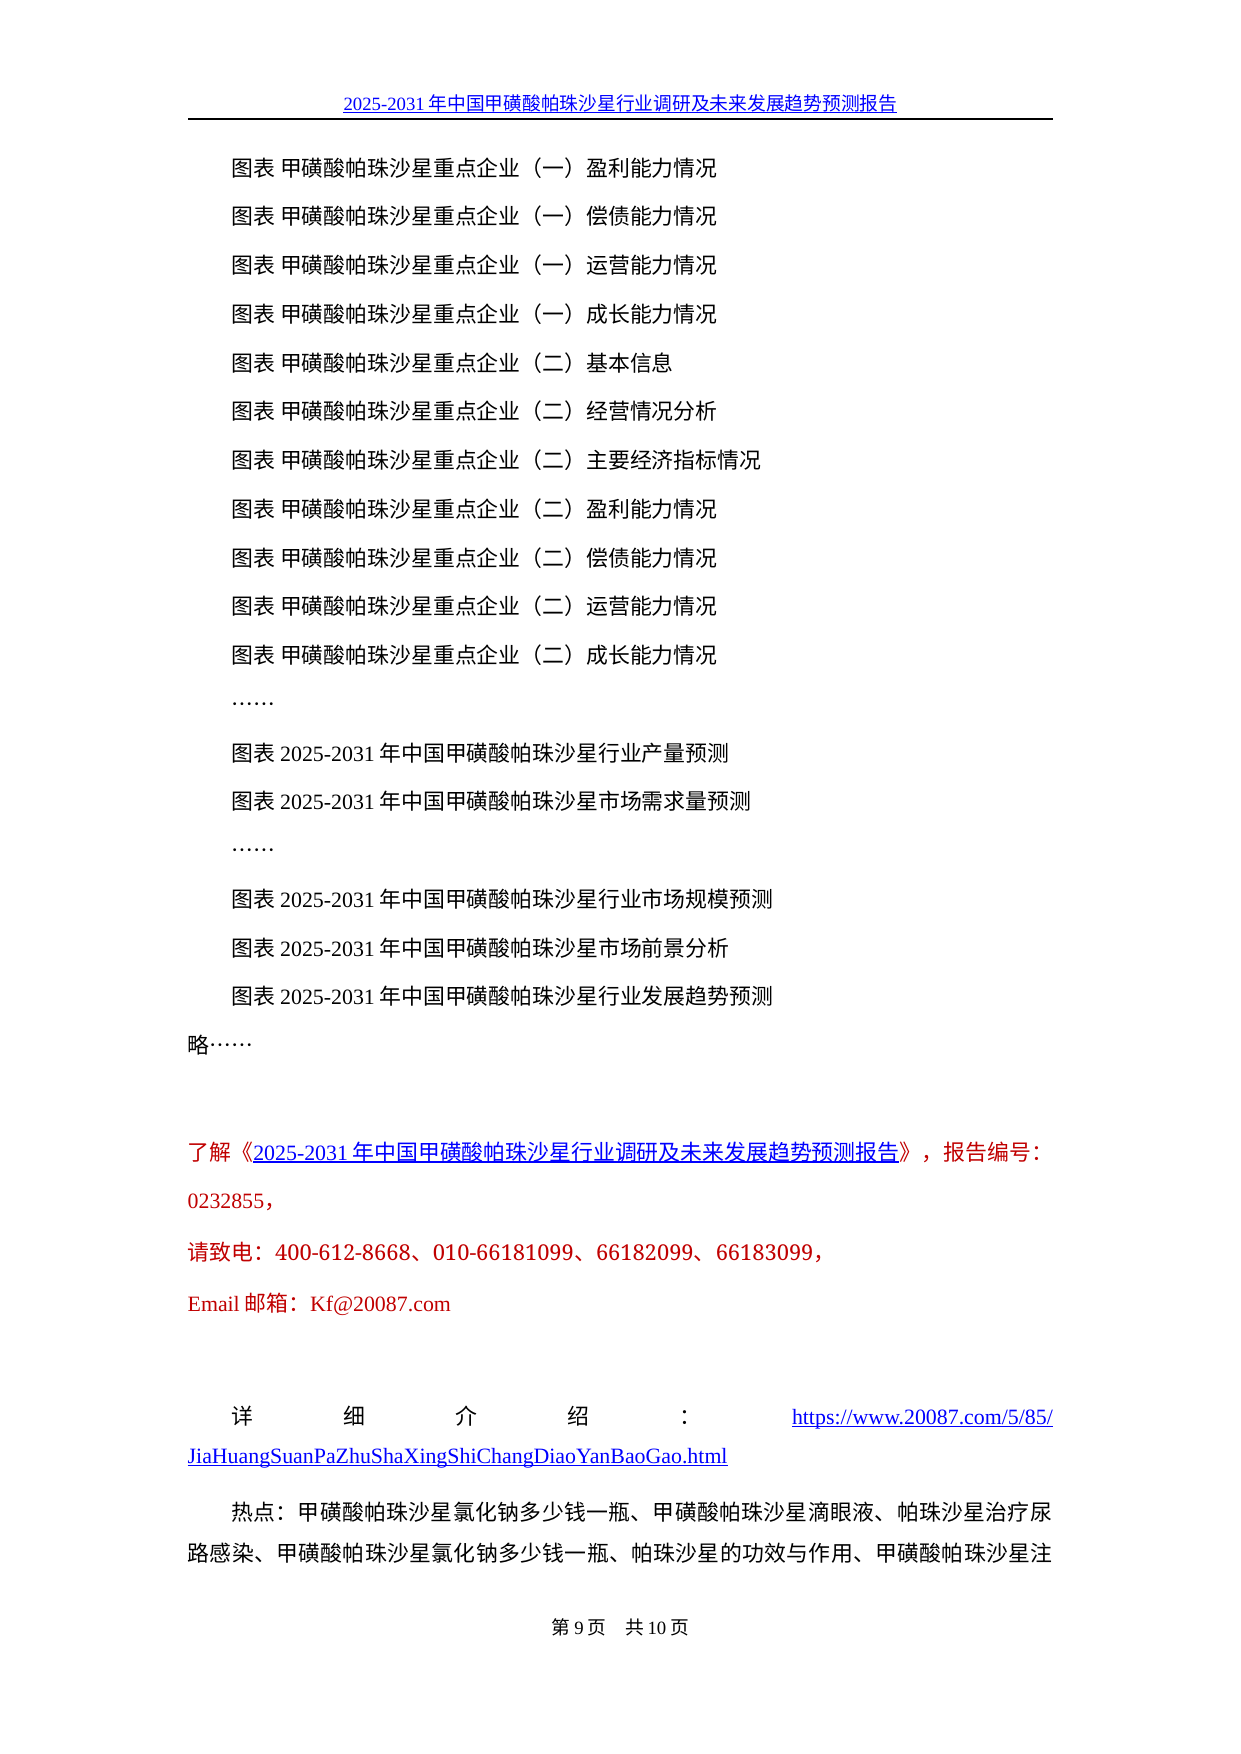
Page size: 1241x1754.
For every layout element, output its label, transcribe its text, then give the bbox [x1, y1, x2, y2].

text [187, 150, 1053, 1060]
text Email邮箱：Kf@20087.com [187, 1286, 1053, 1318]
text 详细介绍：https://www.20087.com/5/85/JiaHuangSuanPaZhuShaXingShiChangDiaoYanBaoGao.html [187, 1399, 1053, 1472]
text 请致电：400-612-8668、010-66181099、66182099、66183099， [187, 1234, 1053, 1267]
text 了解《2025-2031年中国甲磺酸帕珠沙星行业调研及未来发展趋势预测报告》，报告编号：0232855， [187, 1134, 1053, 1215]
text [187, 1494, 1053, 1568]
